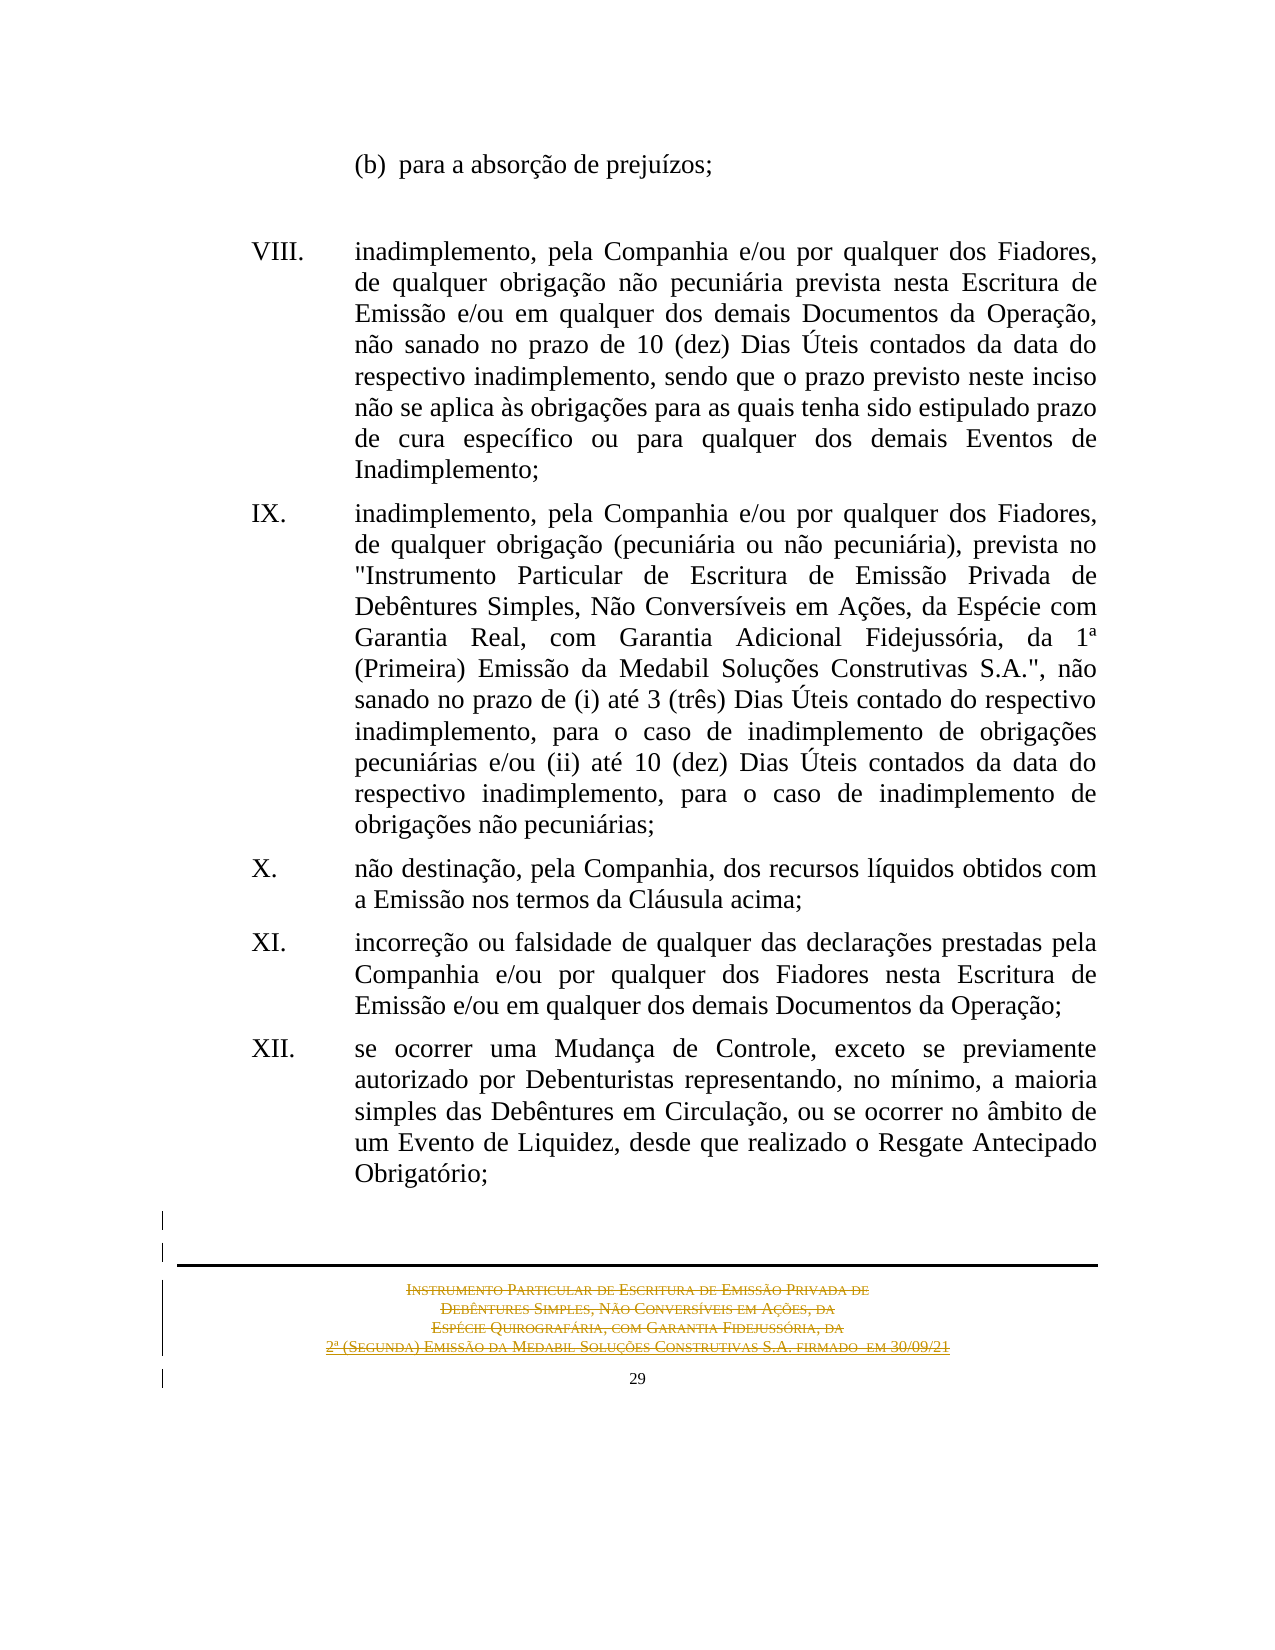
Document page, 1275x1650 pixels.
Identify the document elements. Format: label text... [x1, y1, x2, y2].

list inadimplemento, pela Companhia e/ou por qualquer dos Fiadores, de qualquer obrigação não pecuniária prevista nesta Escritura de Emissão e/ou em qualquer dos demais Documentos da Operação, não sanado no prazo de 10 (dez) Dias Úteis contados da data do respectivo inadimplemento, sendo que o prazo previsto neste inciso não se aplica às obrigações para as quais tenha sido estipulado prazo de cura específico ou para qualquer dos demais Eventos de Inadimplemento; [251, 235, 1098, 484]
list se ocorrer uma Mudança de Controle, exceto se previamente autorizado por Debenturistas representando, no mínimo, a maioria simples das Debêntures em Circulação, ou se ocorrer no âmbito de um Evento de Liquidez, desde que realizado o Resgate Antecipado Obrigatório; [251, 1032, 1098, 1188]
list incorreção ou falsidade de qualquer das declarações prestadas pela Companhia e/ou por qualquer dos Fiadores nesta Escritura de Emissão e/ou em qualquer dos demais Documentos da Operação; [251, 927, 1098, 1020]
list para a absorção de prejuízos; [354, 148, 1098, 179]
list não destinação, pela Companhia, dos recursos líquidos obtidos com a Emissão nos termos da Cláusula 5 acima; [251, 852, 1098, 914]
list inadimplemento, pela Companhia e/ou por qualquer dos Fiadores, de qualquer obrigação (pecuniária ou não pecuniária), prevista no "Instrumento Particular de Escritura de Emissão Privada de Debêntures Simples, Não Conversíveis em Ações, da Espécie com Garantia Real, com Garantia Adicional Fidejussória, da 1ª (Primeira) Emissão da Medabil Soluções Construtivas S.A.", não sanado no prazo de (i) até 3 (três) Dias Úteis contado do respectivo inadimplemento, para o caso de inadimplemento de obrigações pecuniárias e/ou (ii) até 10 (dez) Dias Úteis contados da data do respectivo inadimplemento, para o caso de inadimplemento de obrigações não pecuniárias; [251, 497, 1098, 839]
